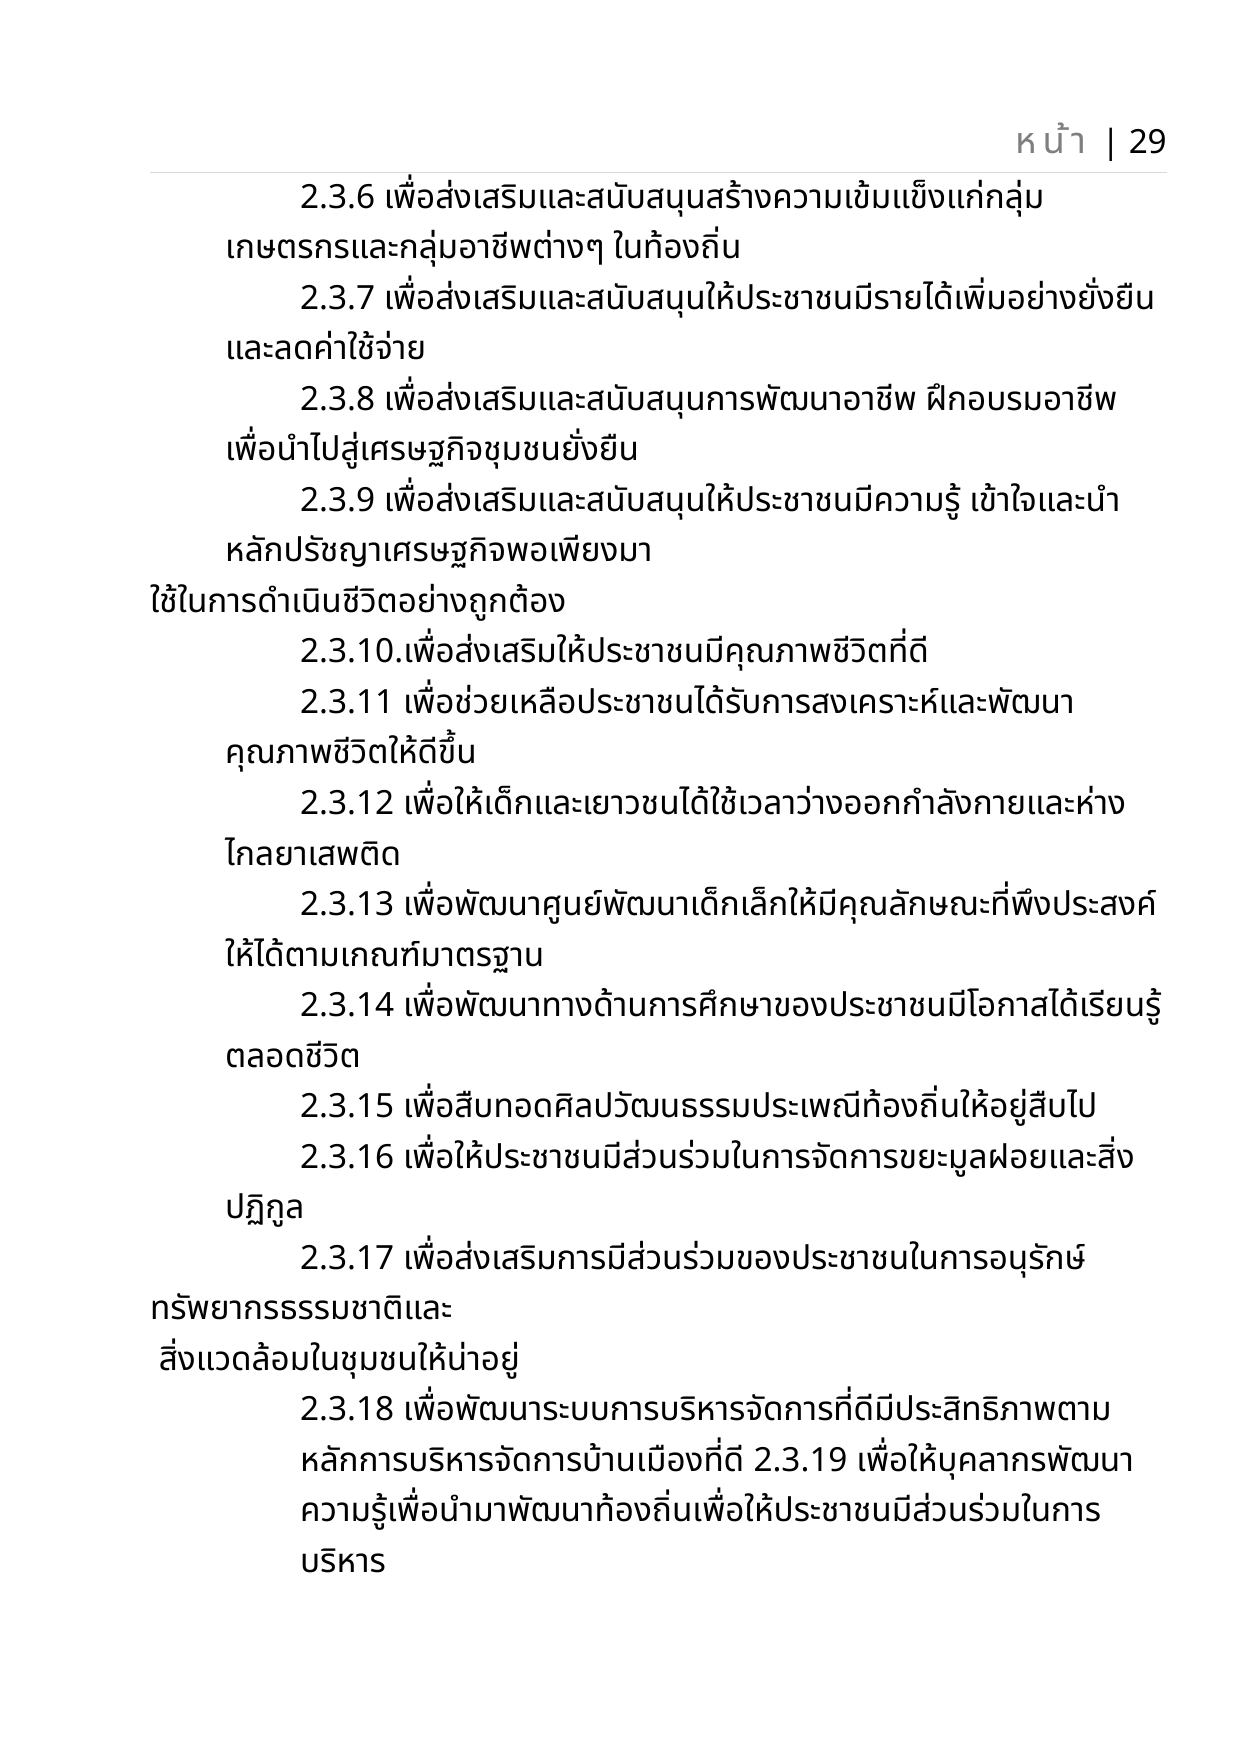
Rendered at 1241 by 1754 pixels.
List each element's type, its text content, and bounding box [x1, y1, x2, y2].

text 2.3.9 เพื่อส่งเสริมและสนับสนุนให้ประชาชนมีความรู้ เข้าใจและนำหลักปรัชญาเศรษฐกิจพอเพียงมา [225, 476, 1167, 577]
text 2.3.11 เพื่อช่วยเหลือประชาชนได้รับการสงเคราะห์และพัฒนาคุณภาพชีวิตให้ดีขึ้น [225, 678, 1167, 779]
text ใช้ในการดำเนินชีวิตอย่างถูกต้อง [150, 577, 1167, 627]
text 2.3.6 เพื่อส่งเสริมและสนับสนุนสร้างความเข้มแข็งแก่กลุ่มเกษตรกรและกลุ่มอาชีพต่างๆ ในท้องถิ่น [225, 173, 1167, 274]
text 2.3.17 เพื่อส่งเสริมการมีส่วนร่วมของประชาชนในการอนุรักษ์ทรัพยากรธรรมชาติและ [150, 1234, 1167, 1335]
text 2.3.7 เพื่อส่งเสริมและสนับสนุนให้ประชาชนมีรายได้เพิ่มอย่างยั่งยืนและลดค่าใช้จ่าย [225, 274, 1167, 375]
text 2.3.14 เพื่อพัฒนาทางด้านการศึกษาของประชาชนมีโอกาสได้เรียนรู้ตลอดชีวิต [225, 981, 1167, 1082]
text 2.3.18 เพื่อพัฒนาระบบการบริหารจัดการที่ดีมีประสิทธิภาพตามหลักการบริหารจัดการบ้านเมืองที่ดี 2.3.19 เพื่อให้บุคลากรพัฒนาความรู้เพื่อนำมาพัฒนาท้องถิ่นเพื่อให้ประชาชนมีส่วนร่วมในการบริหาร [300, 1385, 1167, 1587]
text 2.3.10.เพื่อส่งเสริมให้ประชาชนมีคุณภาพชีวิตที่ดี [225, 627, 1167, 678]
text 2.3.8 เพื่อส่งเสริมและสนับสนุนการพัฒนาอาชีพ ฝึกอบรมอาชีพเพื่อนำไปสู่เศรษฐกิจชุมชนยั่งยืน [225, 375, 1167, 476]
text 2.3.15 เพื่อสืบทอดศิลปวัฒนธรรมประเพณีท้องถิ่นให้อยู่สืบไป [225, 1082, 1167, 1133]
text 2.3.12 เพื่อให้เด็กและเยาวชนได้ใช้เวลาว่างออกกำลังกายและห่างไกลยาเสพติด [225, 779, 1167, 880]
text สิ่งแวดล้อมในชุมชนให้น่าอยู่ [150, 1335, 1167, 1385]
text 2.3.16 เพื่อให้ประชาชนมีส่วนร่วมในการจัดการขยะมูลฝอยและสิ่งปฏิกูล [225, 1133, 1167, 1234]
text 2.3.13 เพื่อพัฒนาศูนย์พัฒนาเด็กเล็กให้มีคุณลักษณะที่พึงประสงค์ให้ได้ตามเกณฑ์มาตรฐาน [225, 880, 1167, 981]
